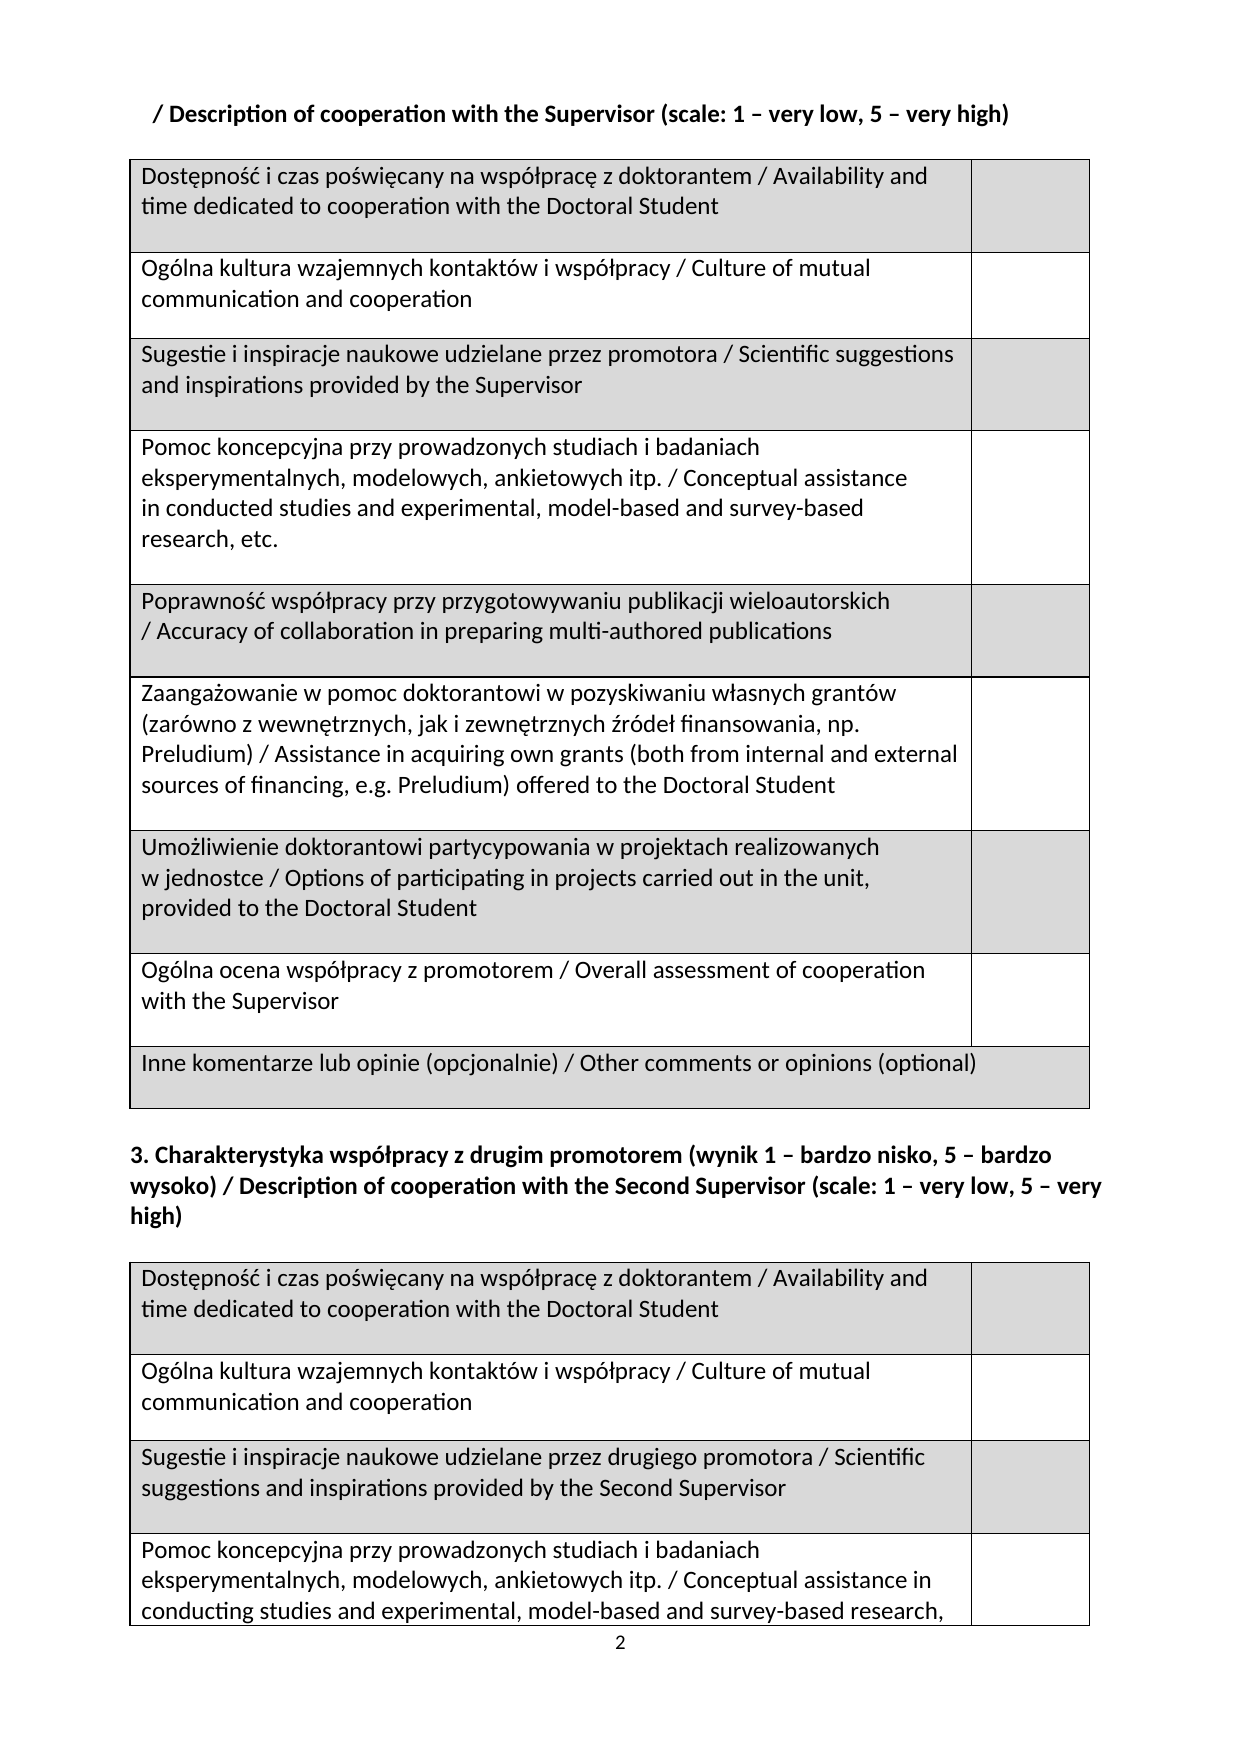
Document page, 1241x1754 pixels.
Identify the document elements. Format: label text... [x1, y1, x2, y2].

table_cell [972, 431, 1089, 584]
table_cell Sugestie i inspiracje naukowe udzielane przez drugiego promotora / Scientific suggestions and inspirations provided by the Second Supervisor [131, 1441, 971, 1533]
table_cell Pomoc koncepcyjna przy prowadzonych studiach i badaniach eksperymentalnych, modelowych, ankietowych itp. / Conceptual assistance in conducted studies and experimental, model-based and survey-based research, etc. [131, 431, 971, 584]
text 3. Charakterystyka współpracy z drugim promotorem (wynik 1 – bardzo nisko, 5 – bardzo wysoko) / Description of cooperation with the Second Supervisor (scale: 1 – very low, 5 – very high) [130, 1139, 1110, 1231]
table_cell Ogólna ocena współpracy z promotorem / Overall assessment of cooperation with the Supervisor [131, 954, 971, 1046]
table_cell Ogólna kultura wzajemnych kontaktów i współpracy / Culture of mutual communication and cooperation [131, 1355, 971, 1440]
table_cell Zaangażowanie w pomoc doktorantowi w pozyskiwaniu własnych grantów (zarówno z wewnętrznych, jak i zewnętrznych źródeł finansowania, np. Preludium) / Assistance in acquiring own grants (both from internal and external sources of financing, e.g. Preludium) offered to the Doctoral Student [131, 678, 971, 830]
table_cell [972, 678, 1089, 830]
table_cell [972, 1355, 1089, 1440]
table_cell [972, 253, 1089, 338]
table_cell Ogólna kultura wzajemnych kontaktów i współpracy / Culture of mutual communication and cooperation [131, 253, 971, 338]
table_header Dostępność i czas poświęcany na współpracę z doktorantem / Availability and time dedicated to cooperation with the Doctoral Student [131, 160, 971, 252]
table_cell [972, 339, 1089, 430]
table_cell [131, 1534, 971, 1625]
table_cell Inne komentarze lub opinie (opcjonalnie) / Other comments or opinions (optional) [131, 1047, 1089, 1108]
table_cell [972, 831, 1089, 953]
table_header [972, 160, 1089, 252]
table_cell [972, 1534, 1089, 1625]
table_header Dostępność i czas poświęcany na współpracę z doktorantem / Availability and time dedicated to cooperation with the Doctoral Student [131, 1263, 971, 1354]
table_cell [972, 1441, 1089, 1533]
text / Description of cooperation with the Supervisor (scale: 1 – very low, 5 – very high) [130, 98, 1110, 128]
table_cell Sugestie i inspiracje naukowe udzielane przez promotora / Scientific suggestions and inspirations provided by the Supervisor [131, 339, 971, 430]
table_cell Umożliwienie doktorantowi partycypowania w projektach realizowanych w jednostce / Options of participating in projects carried out in the unit, provided to the Doctoral Student [131, 831, 971, 953]
table_header [972, 1263, 1089, 1354]
table_cell [972, 585, 1089, 676]
table_cell [972, 954, 1089, 1046]
table_cell Poprawność współpracy przy przygotowywaniu publikacji wieloautorskich / Accuracy of collaboration in preparing multi-authored publications [131, 585, 971, 676]
